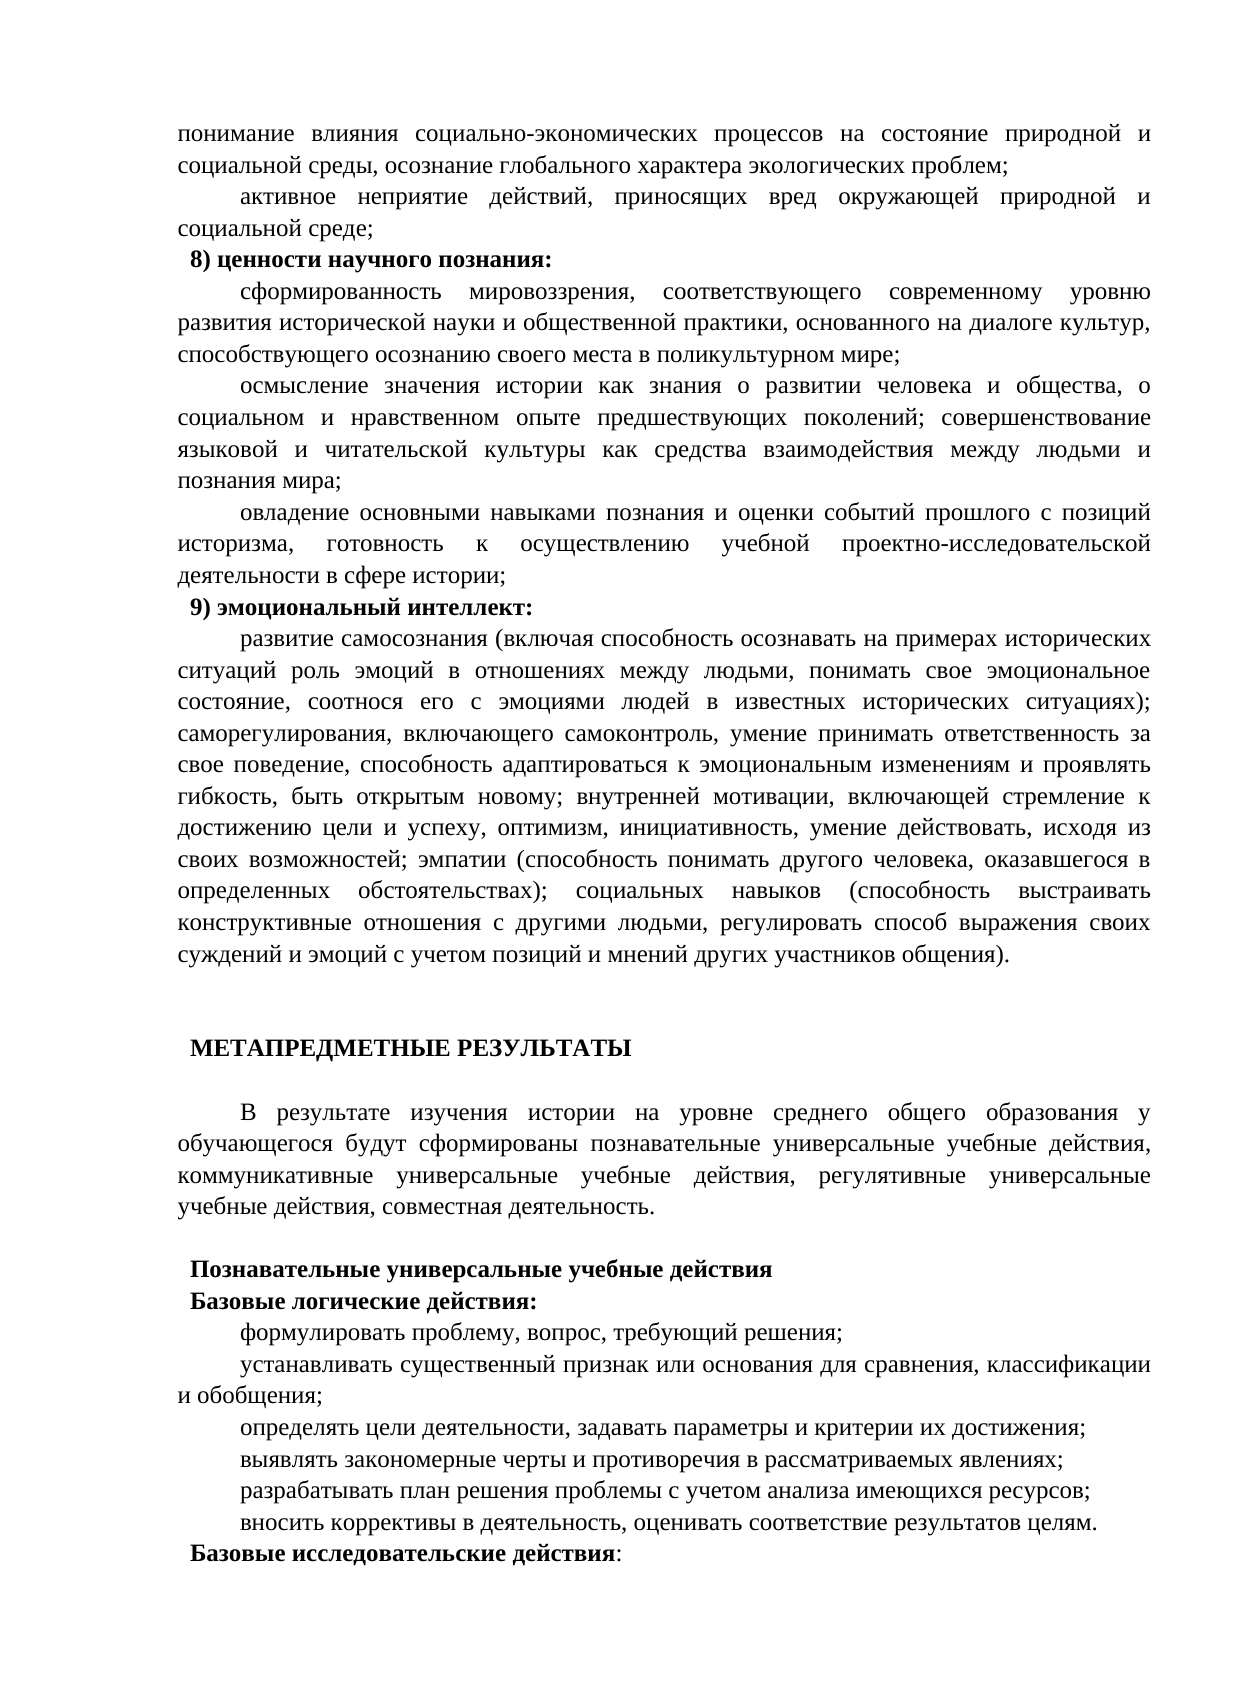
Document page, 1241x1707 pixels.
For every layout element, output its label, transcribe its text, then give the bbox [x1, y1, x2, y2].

text вносить коррективы в деятельность, оценивать соответствие результатов целям. [177, 1507, 1152, 1536]
text выявлять закономерные черты и противоречия в рассматриваемых явлениях; [177, 1444, 1152, 1472]
text осмысление значения истории как знания о развитии человека и общества, о социальном и нравственном опыте предшествующих поколений; совершенствование языковой и читательской культуры как средства взаимодействия между людьми и познания мира; [177, 371, 1152, 494]
text Познавательные универсальные учебные действия [190, 1254, 1152, 1283]
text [177, 118, 1152, 178]
text активное неприятие действий, приносящих вред окружающей природной и социальной среде; [177, 181, 1152, 242]
text Базовые логические действия: [190, 1286, 1152, 1315]
text 8) ценности научного познания: [190, 244, 1152, 273]
text устанавливать существенный признак или основания для сравнения, классификации и обобщения; [177, 1349, 1152, 1409]
text сформированность мировоззрения, соответствующего современному уровню развития исторической науки и общественной практики, основанного на диалоге культур, способствующего осознанию своего места в поликультурном мире; [177, 276, 1152, 368]
text определять цели деятельности, задавать параметры и критерии их достижения; [177, 1412, 1152, 1441]
text овладение основными навыками познания и оценки событий прошлого с позиций историзма, готовность к осуществлению учебной проектно-исследовательской деятельности в сфере истории; [177, 497, 1152, 589]
text разрабатывать план решения проблемы с учетом анализа имеющихся ресурсов; [177, 1475, 1152, 1504]
text В результате изучения истории на уровне среднего общего образования у обучающегося будут сформированы познавательные универсальные учебные действия, коммуникативные универсальные учебные действия, регулятивные универсальные учебные действия, совместная деятельность. [177, 1097, 1152, 1220]
text формулировать проблему, вопрос, требующий решения; [177, 1317, 1152, 1346]
text Базовые исследовательские действия: [190, 1538, 1152, 1567]
text развитие самосознания (включая способность осознавать на примерах исторических ситуаций роль эмоций в отношениях между людьми, понимать свое эмоциональное состояние, соотнося его с эмоциями людей в известных исторических ситуациях); саморегулирования, включающего самоконтроль, умение принимать ответственность за свое поведение, способность адаптироваться к эмоциональным изменениям и проявлять гибкость, быть открытым новому; внутренней мотивации, включающей стремление к достижению цели и успеху, оптимизм, инициативность, умение действовать, исходя из своих возможностей; эмпатии (способность понимать другого человека, оказавшегося в определенных обстоятельствах); социальных навыков (способность выстраивать конструктивные отношения с другими людьми, регулировать способ выражения своих суждений и эмоций с учетом позиций и мнений других участников общения). [177, 623, 1152, 967]
text 9) эмоциональный интеллект: [190, 592, 1152, 620]
text МЕТАПРЕДМЕТНЫЕ РЕЗУЛЬТАТЫ [190, 1033, 1152, 1062]
